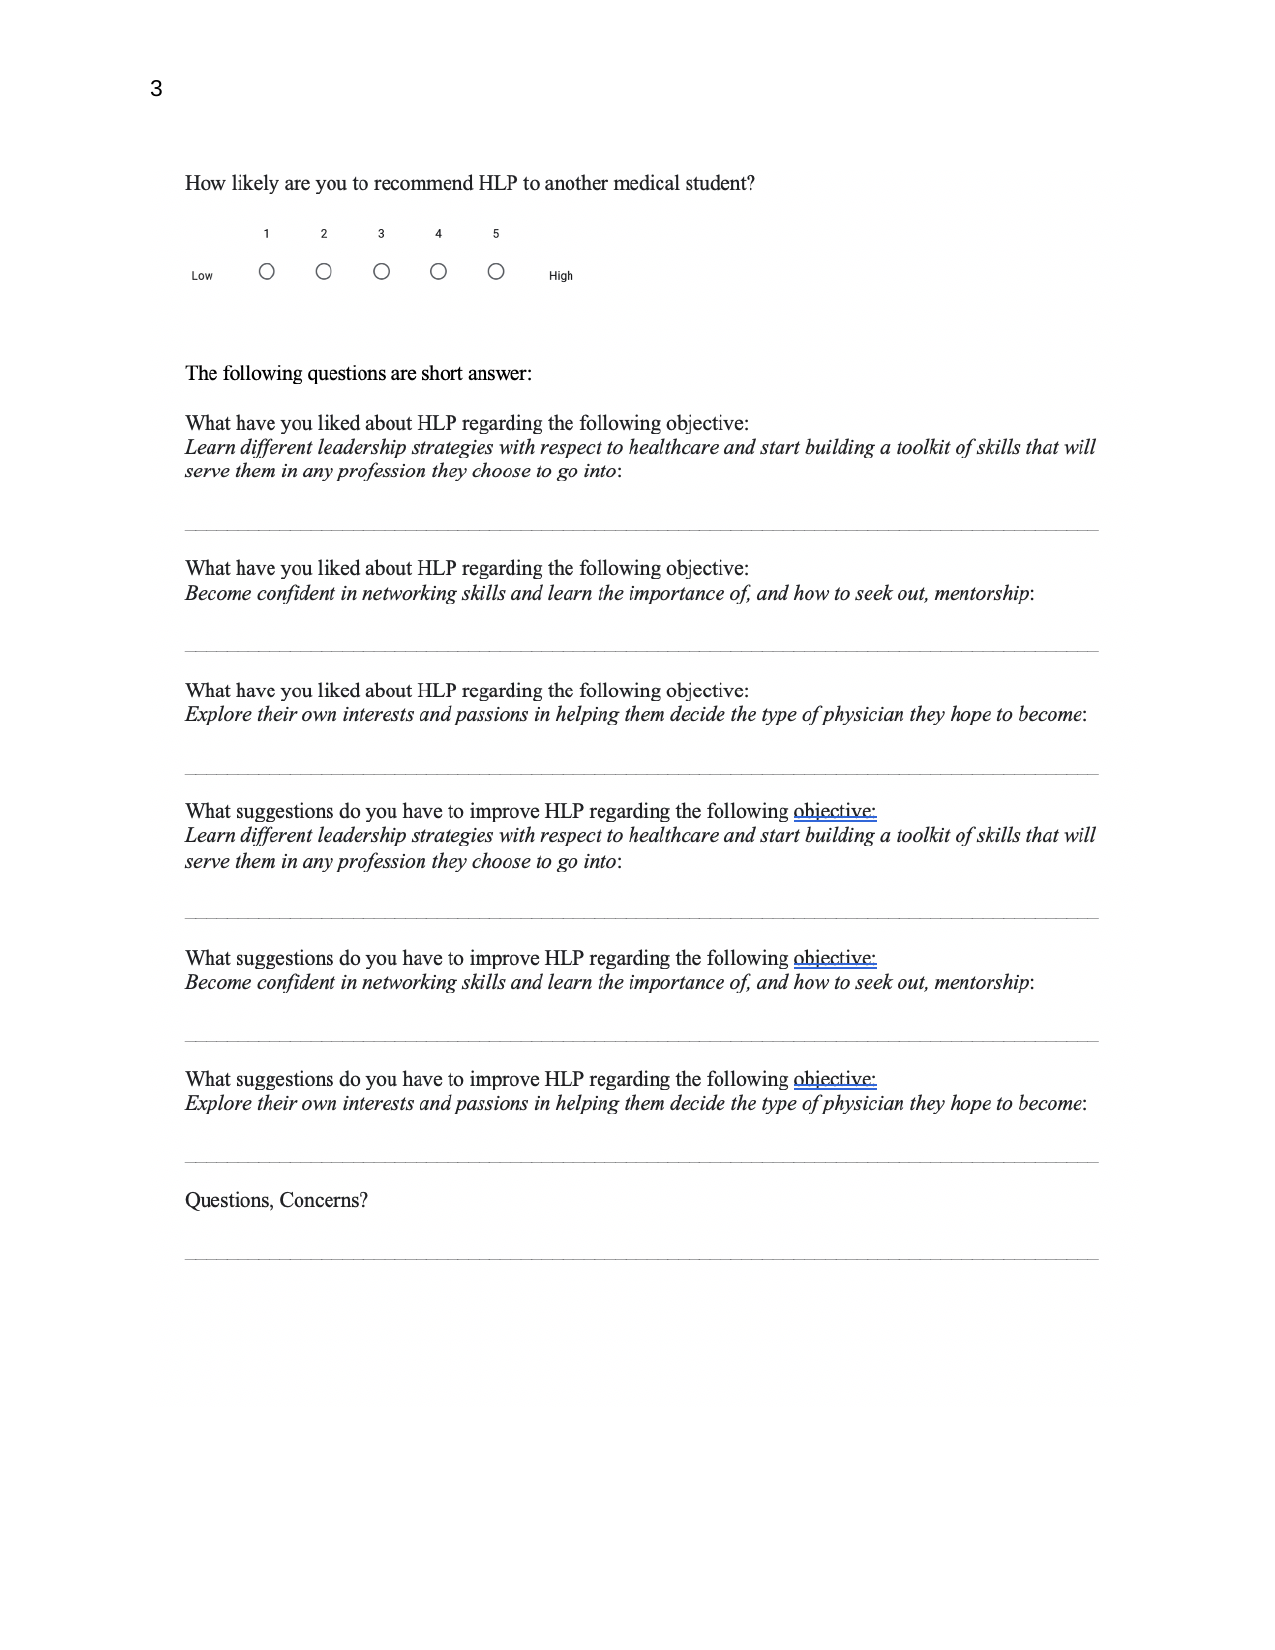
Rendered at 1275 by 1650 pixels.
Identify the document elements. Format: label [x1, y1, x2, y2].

picture [150, 150, 1140, 1449]
